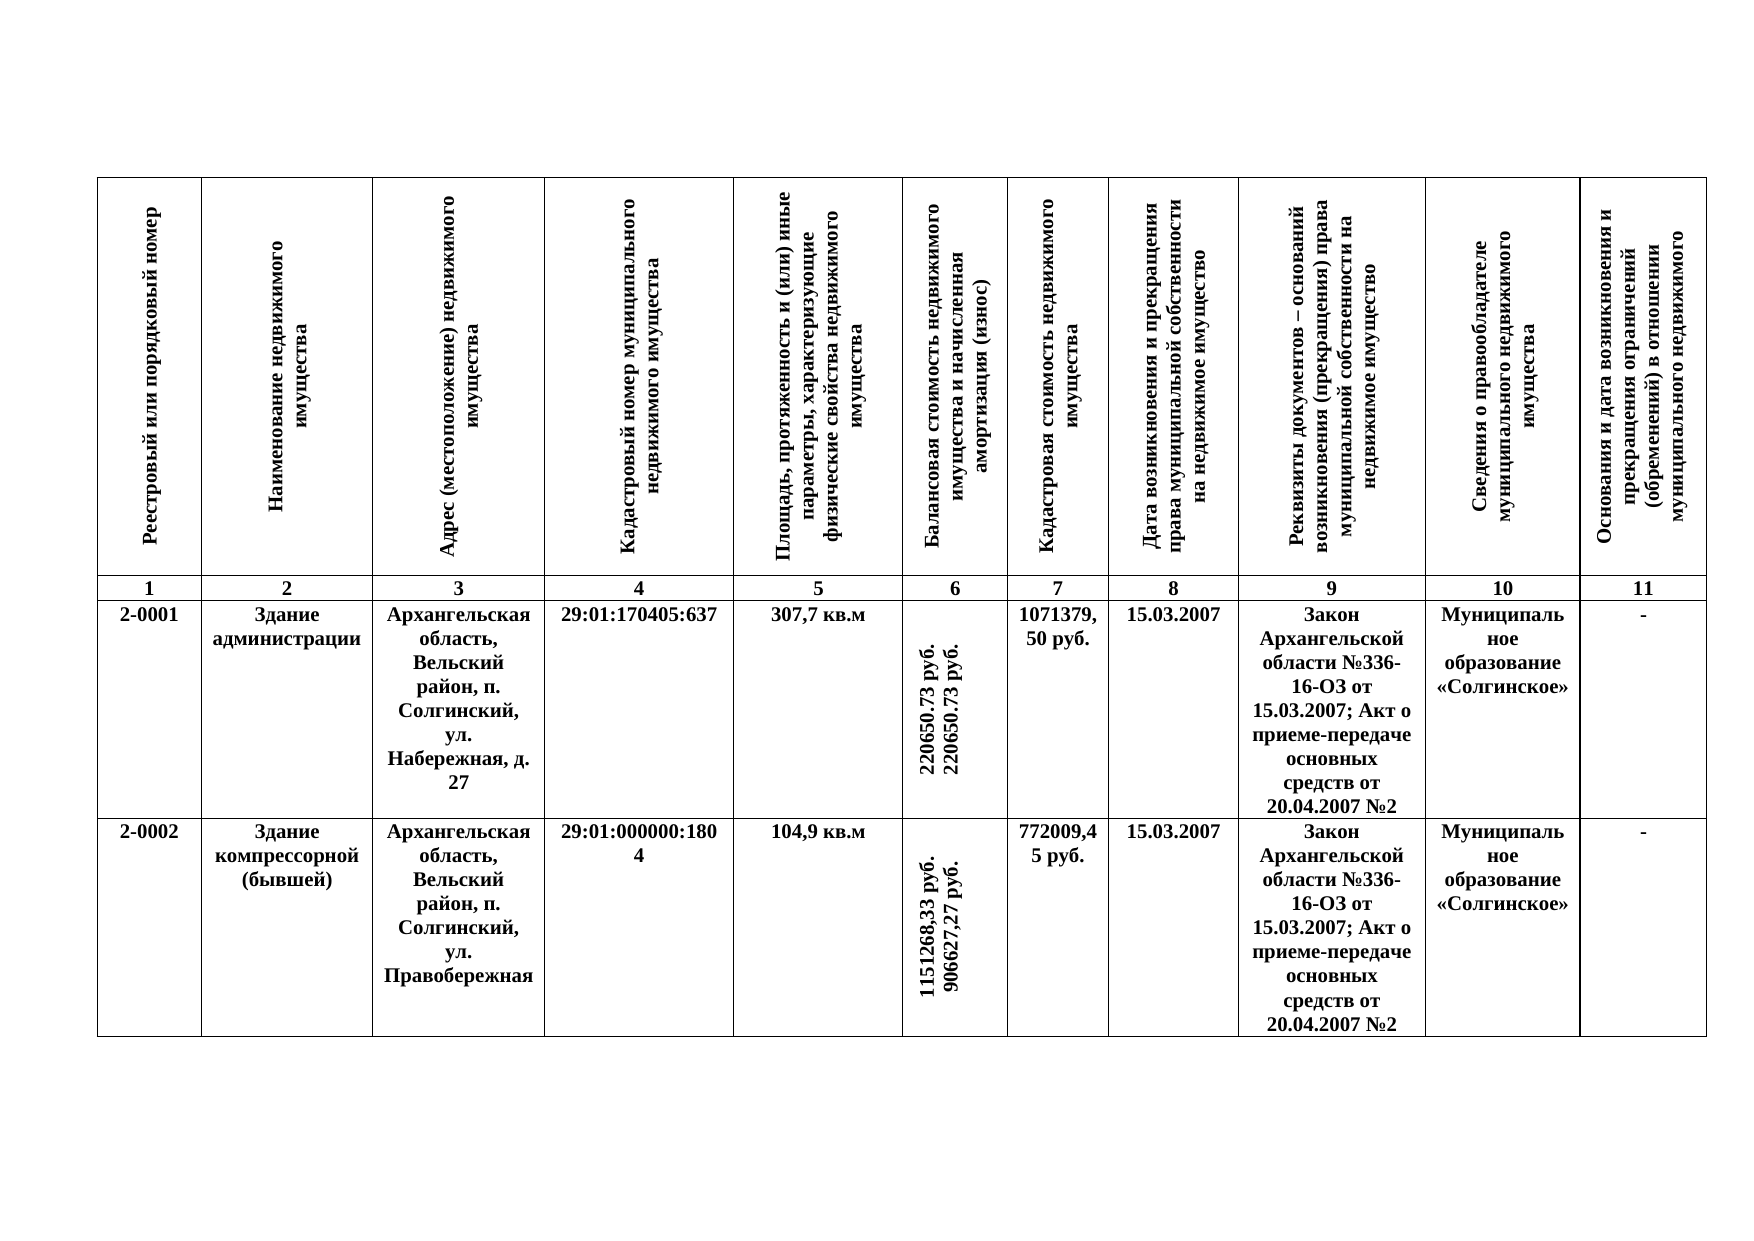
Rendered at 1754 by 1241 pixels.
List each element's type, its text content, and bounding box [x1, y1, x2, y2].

table_cell - [1581, 819, 1706, 1036]
table_cell Муниципальное образование «Солгинское» [1426, 601, 1579, 818]
table_cell 10 [1426, 576, 1579, 600]
table_cell Балансовая стоимость недвижимого имущества и начисленная амортизация (износ) [903, 178, 1007, 575]
table_cell Реестровый или порядковый номер [98, 178, 201, 575]
table_cell 9 [1239, 576, 1425, 600]
table_cell 1071379,50 руб. [1008, 601, 1108, 818]
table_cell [1239, 819, 1425, 1036]
table_cell 772009,45 руб. [1008, 819, 1108, 1036]
table_cell 29:01:000000:1804 [545, 819, 733, 1036]
table_cell 6 [903, 576, 1007, 600]
table_cell 29:01:170405:637 [545, 601, 733, 818]
table_cell 2-0001 [98, 601, 201, 818]
table_cell Сведения о правообладателе муниципального недвижимого имущества [1426, 178, 1579, 575]
table_cell Основания и дата возникновения и прекращения ограничений (обременений) в отношении муниципального недвижимого имущества [1581, 178, 1706, 575]
table_cell Адрес (местоположение) недвижимого имущества [373, 178, 544, 575]
table_cell 3 [373, 576, 544, 600]
table_cell 8 [1109, 576, 1238, 600]
table_cell Кадастровый номер муниципального недвижимого имущества [545, 178, 733, 575]
table_cell 11 [1581, 576, 1706, 600]
table_cell Площадь, протяженность и (или) иные параметры, характеризующие физические свойства недвижимого имущества [734, 178, 902, 575]
table_cell 15.03.2007 [1109, 601, 1238, 818]
table_cell 307,7 кв.м [734, 601, 902, 818]
table_cell Здание компрессорной (бывшей) [202, 819, 372, 1036]
table_cell 1 [98, 576, 201, 600]
table_cell Здание администрации [202, 601, 372, 818]
table_cell Наименование недвижимого имущества [202, 178, 372, 575]
table_cell Закон Архангельской области №336-16-ОЗ от 15.03.2007; Акт о приеме-передаче основных средств от 20.04.2007 №2 [1239, 601, 1425, 818]
table_cell 5 [734, 576, 902, 600]
table_cell Архангельская область, Вельский район, п. Солгинский, ул. Правобережная [373, 819, 544, 1036]
table_cell 1151268,33 руб. 906627,27 руб. [903, 819, 1007, 1036]
table_cell Дата возникновения и прекращения права муниципальной собственности на недвижимое имущество [1109, 178, 1238, 575]
table_cell Реквизиты документов – оснований возникновения (прекращения) права муниципальной собственности на недвижимое имущество [1239, 178, 1425, 575]
table_cell - [1581, 601, 1706, 818]
table_cell 7 [1008, 576, 1108, 600]
table_cell Архангельская область, Вельский район, п. Солгинский, ул. Набережная, д. 27 [373, 601, 544, 818]
table_cell 220650.73 руб. 220650.73 руб. [903, 601, 1007, 818]
table_cell 2 [202, 576, 372, 600]
table_cell 2-0002 [98, 819, 201, 1036]
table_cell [1426, 819, 1579, 1036]
table_cell Кадастровая стоимость недвижимого имущества [1008, 178, 1108, 575]
table_cell 4 [545, 576, 733, 600]
table_cell 104,9 кв.м [734, 819, 902, 1036]
table_cell 15.03.2007 [1109, 819, 1238, 1036]
